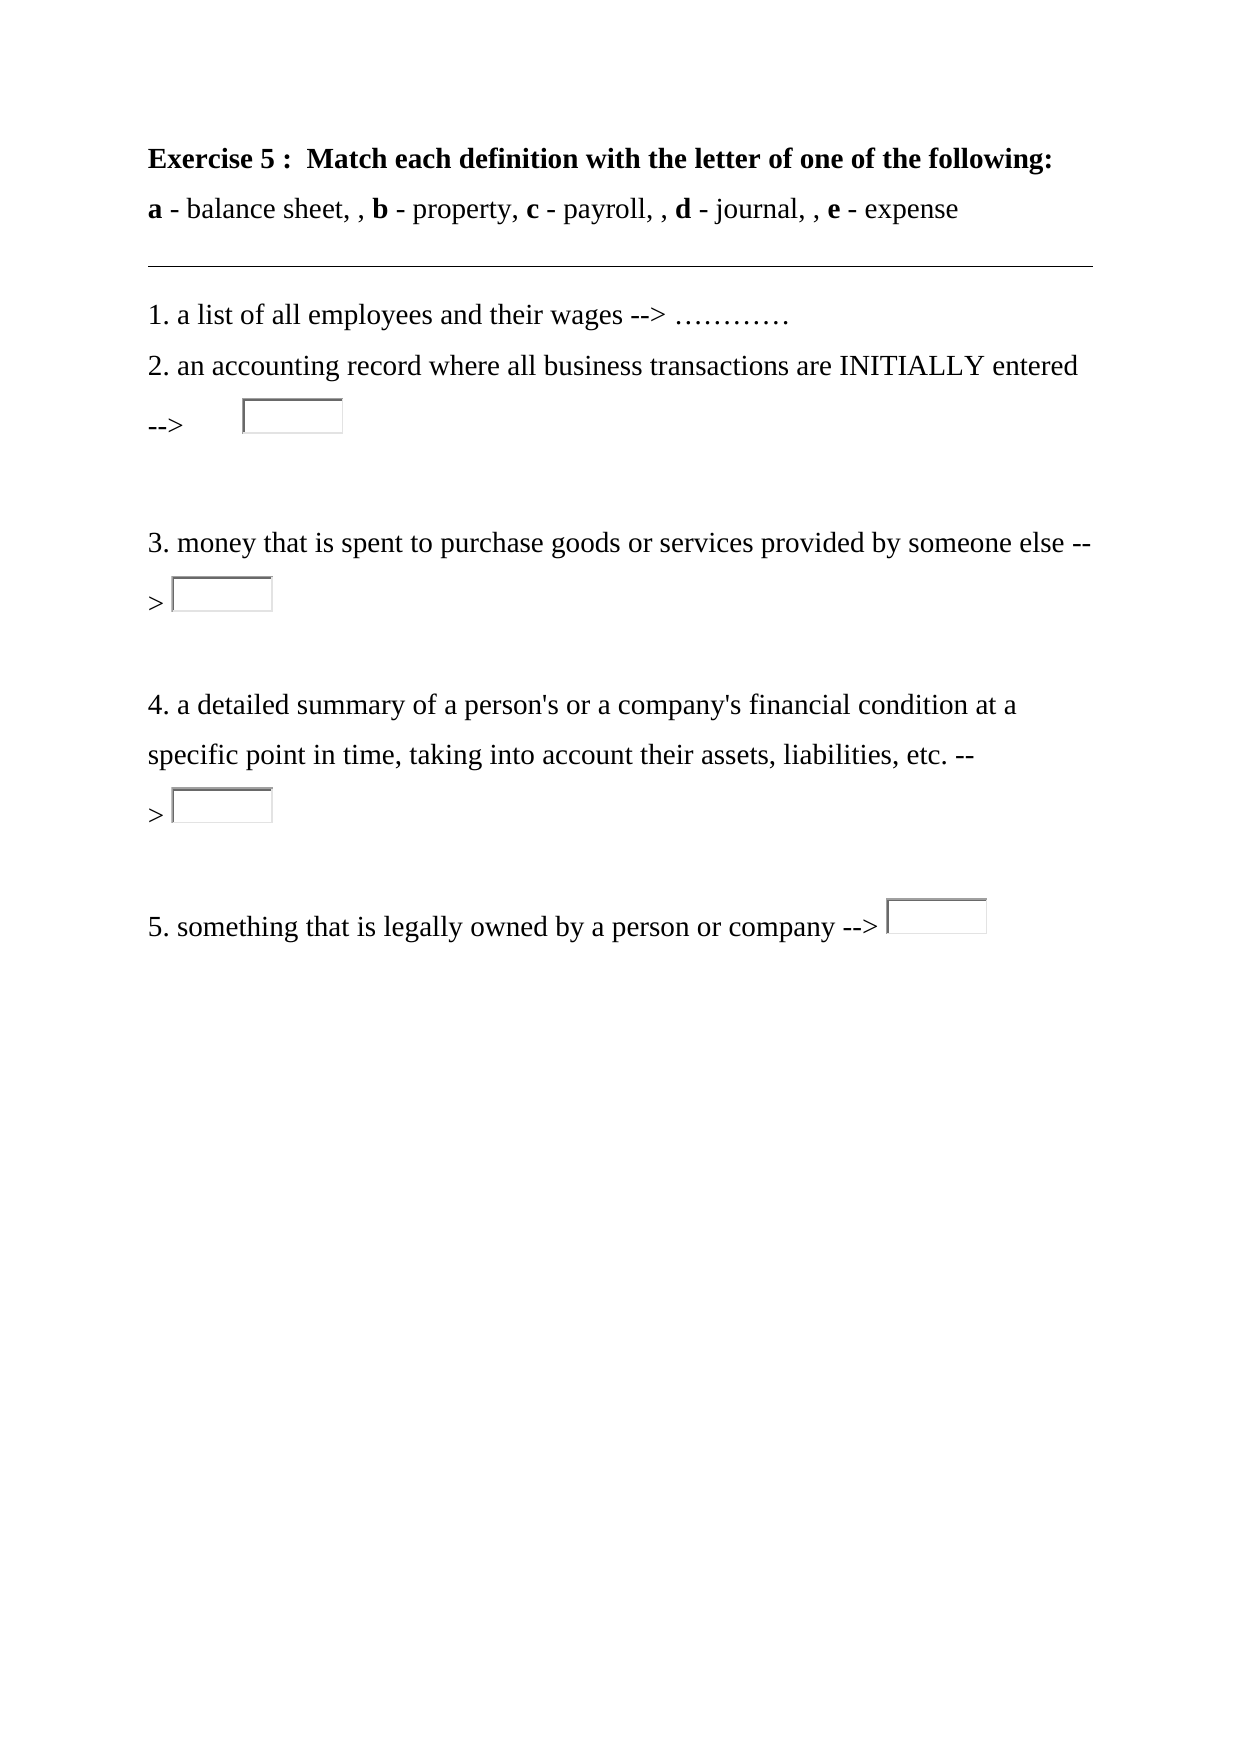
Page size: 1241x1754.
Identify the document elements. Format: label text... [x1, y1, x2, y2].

text Exercise 5 : Match each definition with the letter of one of the following: a - balance sheet, , b - property, c - payroll, , d - journal, , e - expense [148, 141, 1093, 266]
text 3. money that is spent to purchase goods or services provided by someone else --> 4. a detailed summary of a person's or a company's financial condition at a specific point in time, taking into account their assets, liabilities, etc. --> 5. something that is legally owned by a person or company --> [148, 475, 1093, 942]
text 1. a list of all employees and their wages --> ………… 2. an accounting record where all business transactions are INITIALLY entered --> [148, 297, 1093, 442]
